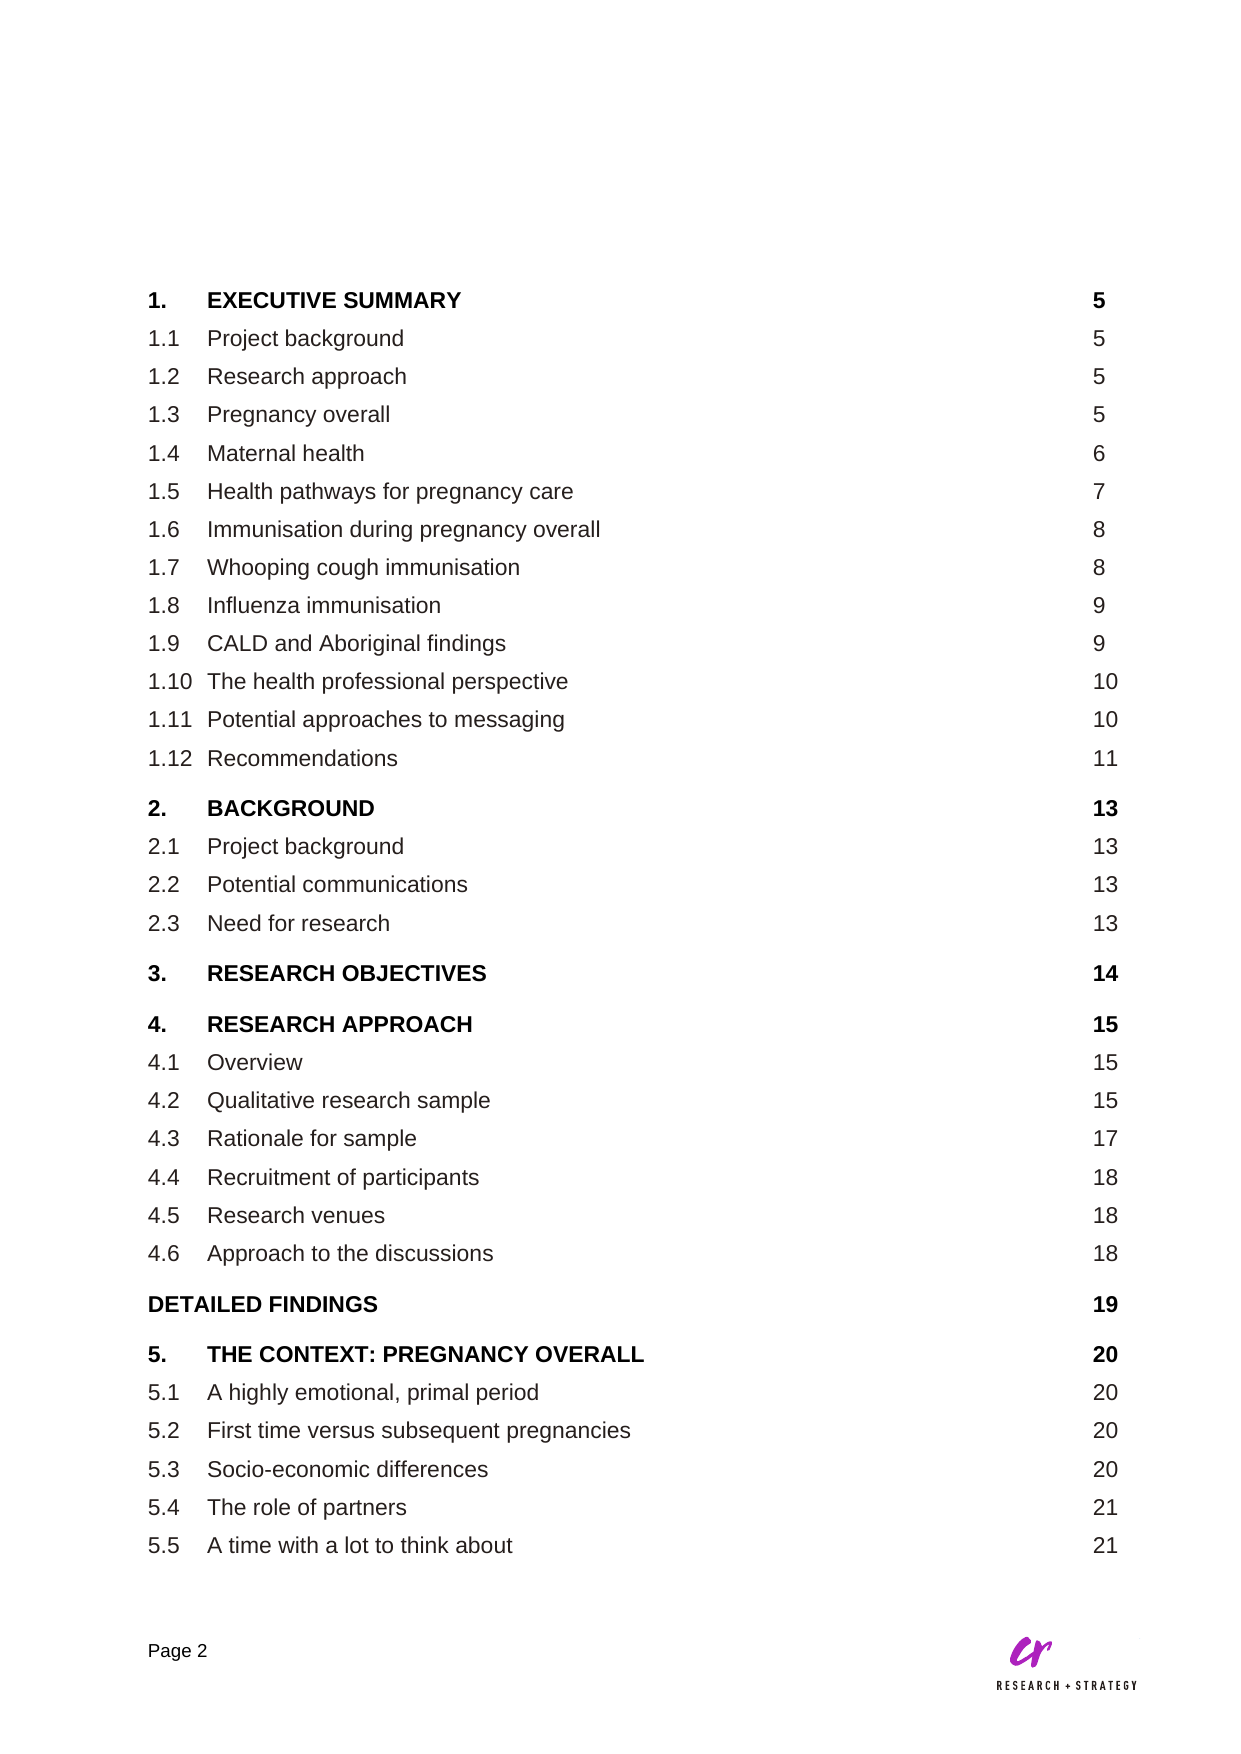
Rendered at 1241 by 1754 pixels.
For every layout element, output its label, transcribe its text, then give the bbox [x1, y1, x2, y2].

text 1.4 Maternal health 6 [148, 439, 1122, 466]
text 4.1 Overview 15 [148, 1049, 1122, 1076]
text 1.12 Recommendations 11 [148, 744, 1122, 771]
text 5.4 The role of partners 21 [148, 1494, 1122, 1520]
text 3. RESEARCH OBJECTIVES 14 [148, 959, 1122, 987]
text 4. RESEARCH APPROACH 15 [148, 1010, 1122, 1037]
text 1.2 Research approach 5 [148, 363, 1122, 389]
text 1. EXECUTIVE SUMMARY 5 [148, 286, 1122, 313]
text 1.10 The health professional perspective 10 [148, 668, 1122, 694]
text 4.3 Rationale for sample 17 [148, 1125, 1122, 1152]
text DETAILED FINDINGS 19 [148, 1290, 1122, 1317]
text 2.1 Project background 13 [148, 833, 1122, 860]
text 2.2 Potential communications 13 [148, 871, 1122, 898]
text 1.8 Influenza immunisation 9 [148, 592, 1122, 618]
text 2.3 Need for research 13 [148, 909, 1122, 936]
text 4.2 Qualitative research sample 15 [148, 1087, 1122, 1114]
text 4.6 Approach to the discussions 18 [148, 1240, 1122, 1266]
text 5.3 Socio-economic differences 20 [148, 1456, 1122, 1482]
text 4.4 Recruitment of participants 18 [148, 1163, 1122, 1190]
text 1.11 Potential approaches to messaging 10 [148, 706, 1122, 733]
text 4.5 Research venues 18 [148, 1202, 1122, 1228]
text 1.5 Health pathways for pregnancy care 7 [148, 478, 1122, 504]
text 5. THE CONTEXT: PREGNANCY OVERALL 20 [148, 1341, 1122, 1368]
text 5.2 First time versus subsequent pregnancies 20 [148, 1417, 1122, 1444]
text 1.1 Project background 5 [148, 325, 1122, 351]
text 1.7 Whooping cough immunisation 8 [148, 554, 1122, 580]
text 2. BACKGROUND 13 [148, 794, 1122, 822]
text 1.3 Pregnancy overall 5 [148, 401, 1122, 428]
text 1.6 Immunisation during pregnancy overall 8 [148, 516, 1122, 542]
text 1.9 CALD and Aboriginal findings 9 [148, 630, 1122, 656]
text 5.5 A time with a lot to think about 21 [148, 1532, 1122, 1558]
text 5.1 A highly emotional, primal period 20 [148, 1379, 1122, 1406]
